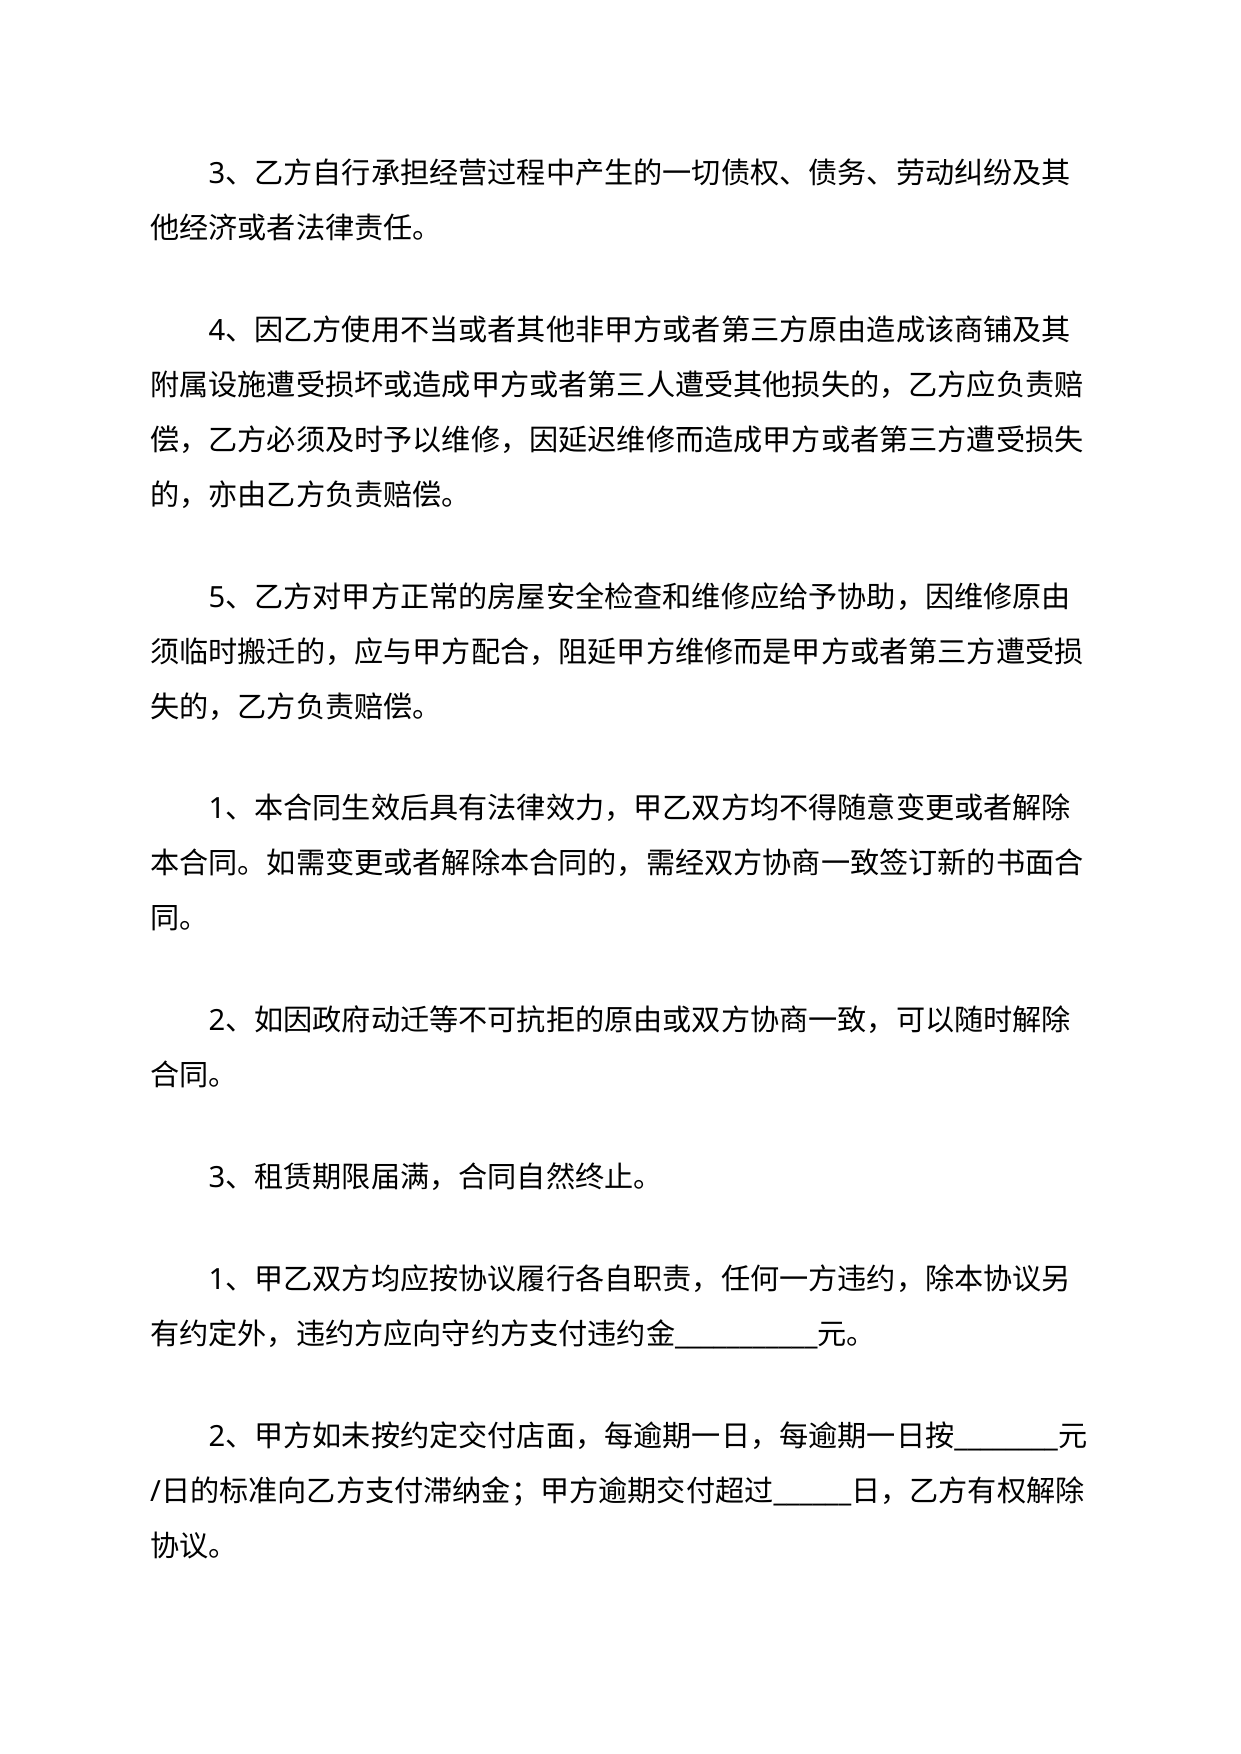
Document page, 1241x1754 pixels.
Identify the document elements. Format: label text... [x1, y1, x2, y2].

text 2、甲方如未按约定交付店面，每逾期一日，每逾期一日按________元/日的标准向乙方支付滞纳金；甲方逾期交付超过______日，乙方有权解除协议。 [150, 1412, 1090, 1565]
text 5、乙方对甲方正常的房屋安全检查和维修应给予协助，因维修原由须临时搬迁的，应与甲方配合，阻延甲方维修而是甲方或者第三方遭受损失的，乙方负责赔偿。 [150, 573, 1090, 726]
text 1、本合同生效后具有法律效力，甲乙双方均不得随意变更或者解除本合同。如需变更或者解除本合同的，需经双方协商一致签订新的书面合同。 [150, 785, 1090, 937]
text 1、甲乙双方均应按协议履行各自职责，任何一方违约，除本协议另有约定外，违约方应向守约方支付违约金___________元。 [150, 1255, 1090, 1353]
text 3、租赁期限届满，合同自然终止。 [150, 1153, 1090, 1196]
text 4、因乙方使用不当或者其他非甲方或者第三方原由造成该商铺及其附属设施遭受损坏或造成甲方或者第三人遭受其他损失的，乙方应负责赔偿，乙方必须及时予以维修，因延迟维修而造成甲方或者第三方遭受损失的，亦由乙方负责赔偿。 [150, 307, 1090, 514]
text 2、如因政府动迁等不可抗拒的原由或双方协商一致，可以随时解除合同。 [150, 997, 1090, 1094]
text 3、乙方自行承担经营过程中产生的一切债权、债务、劳动纠纷及其他经济或者法律责任。 [150, 150, 1090, 247]
